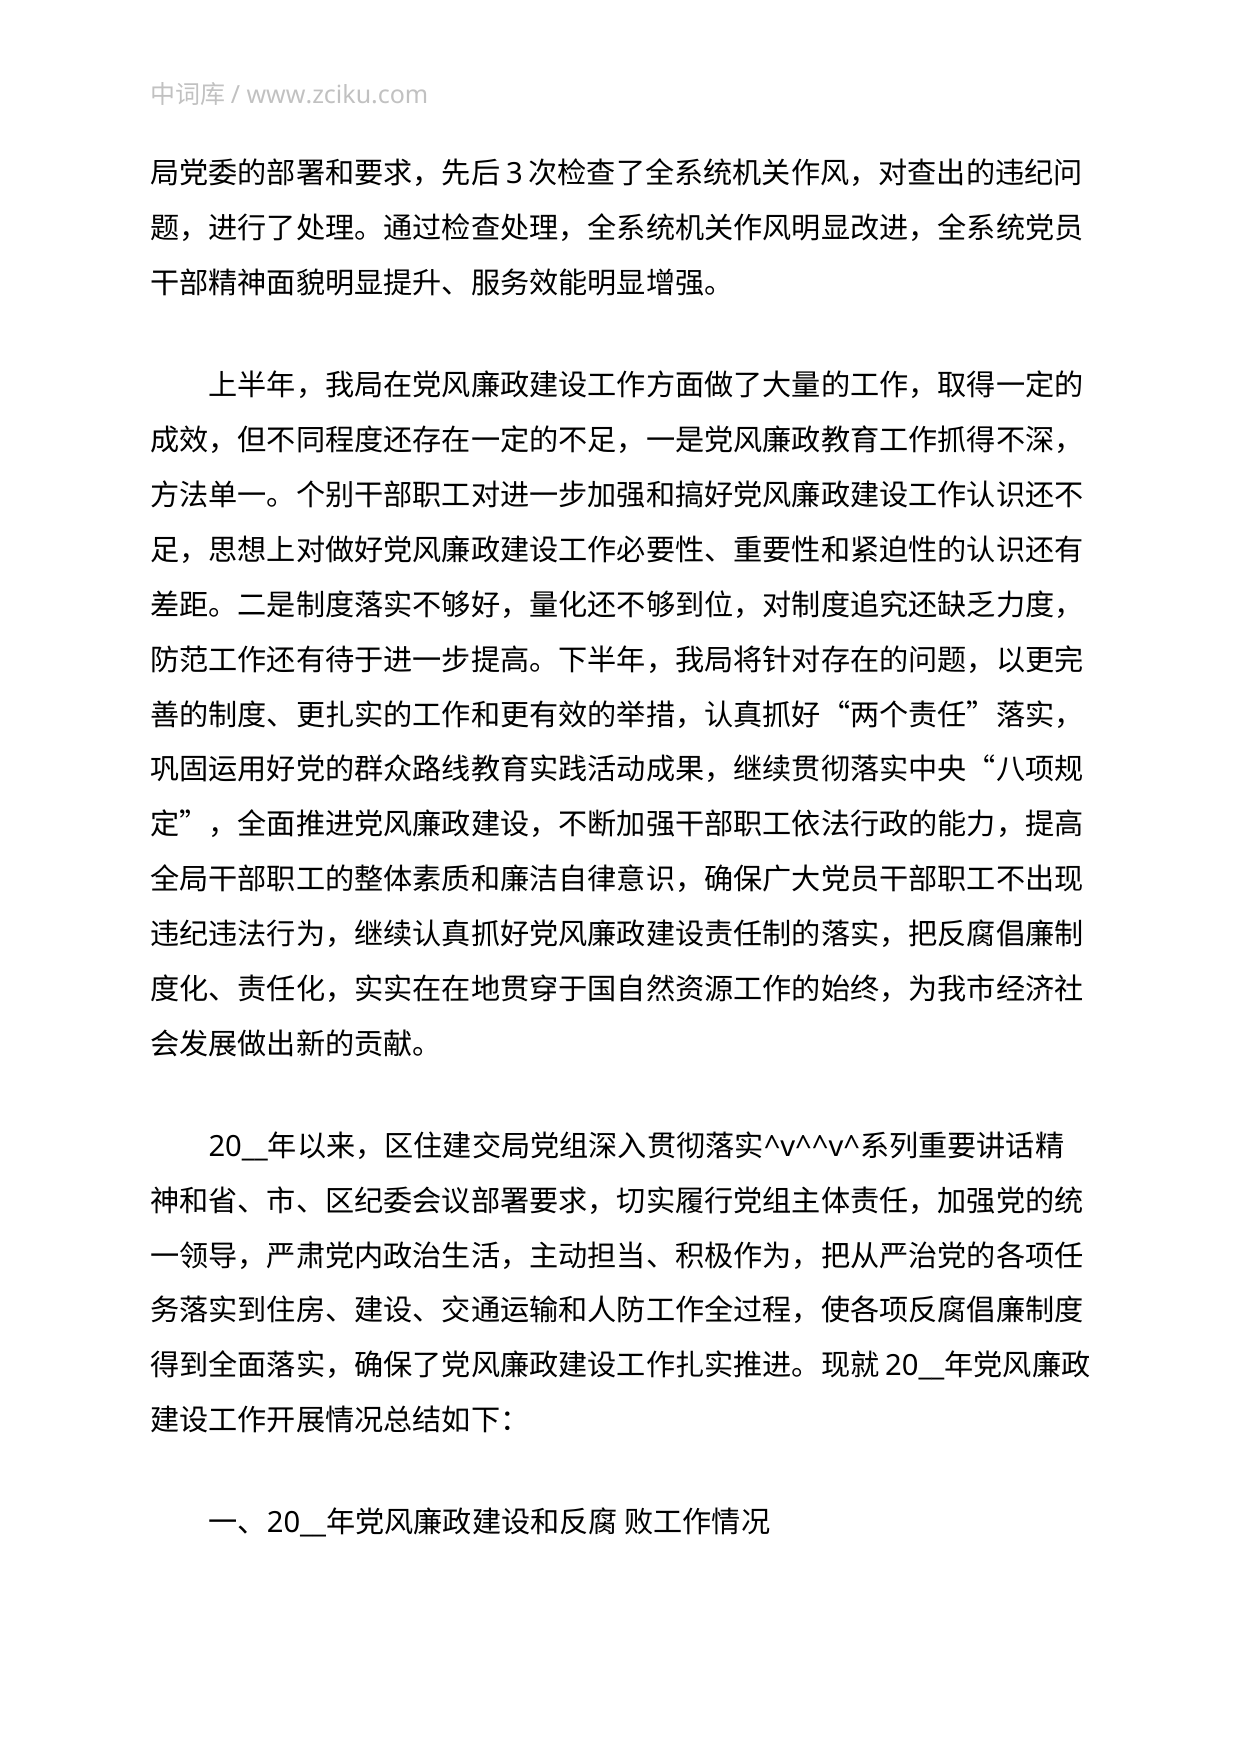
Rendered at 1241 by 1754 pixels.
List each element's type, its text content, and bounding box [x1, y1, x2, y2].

text 20__年以来，区住建交局党组深入贯彻落实^v^^v^系列重要讲话精神和省、市、区纪委会议部署要求，切实履行党组主体责任，加强党的统一领导，严肃党内政治生活，主动担当、积极作为，把从严治党的各项任务落实到住房、建设、交通运输和人防工作全过程，使各项反腐倡廉制度得到全面落实，确保了党风廉政建设工作扎实推进。现就20__年党风廉政建设工作开展情况总结如下： [150, 1122, 1090, 1439]
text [150, 150, 1090, 302]
text 上半年，我局在党风廉政建设工作方面做了大量的工作，取得一定的成效，但不同程度还存在一定的不足，一是党风廉政教育工作抓得不深，方法单一。个别干部职工对进一步加强和搞好党风廉政建设工作认识还不足，思想上对做好党风廉政建设工作必要性、重要性和紧迫性的认识还有差距。二是制度落实不够好，量化还不够到位，对制度追究还缺乏力度，防范工作还有待于进一步提高。下半年，我局将针对存在的问题，以更完善的制度、更扎实的工作和更有效的举措，认真抓好“两个责任”落实，巩固运用好党的群众路线教育实践活动成果，继续贯彻落实中央“八项规定”，全面推进党风廉政建设，不断加强干部职工依法行政的能力，提高全局干部职工的整体素质和廉洁自律意识，确保广大党员干部职工不出现违纪违法行为，继续认真抓好党风廉政建设责任制的落实，把反腐倡廉制度化、责任化，实实在在地贯穿于国自然资源工作的始终，为我市经济社会发展做出新的贡献。 [150, 362, 1090, 1063]
text 一、20__年党风廉政建设和反腐 败工作情况 [150, 1499, 1090, 1541]
